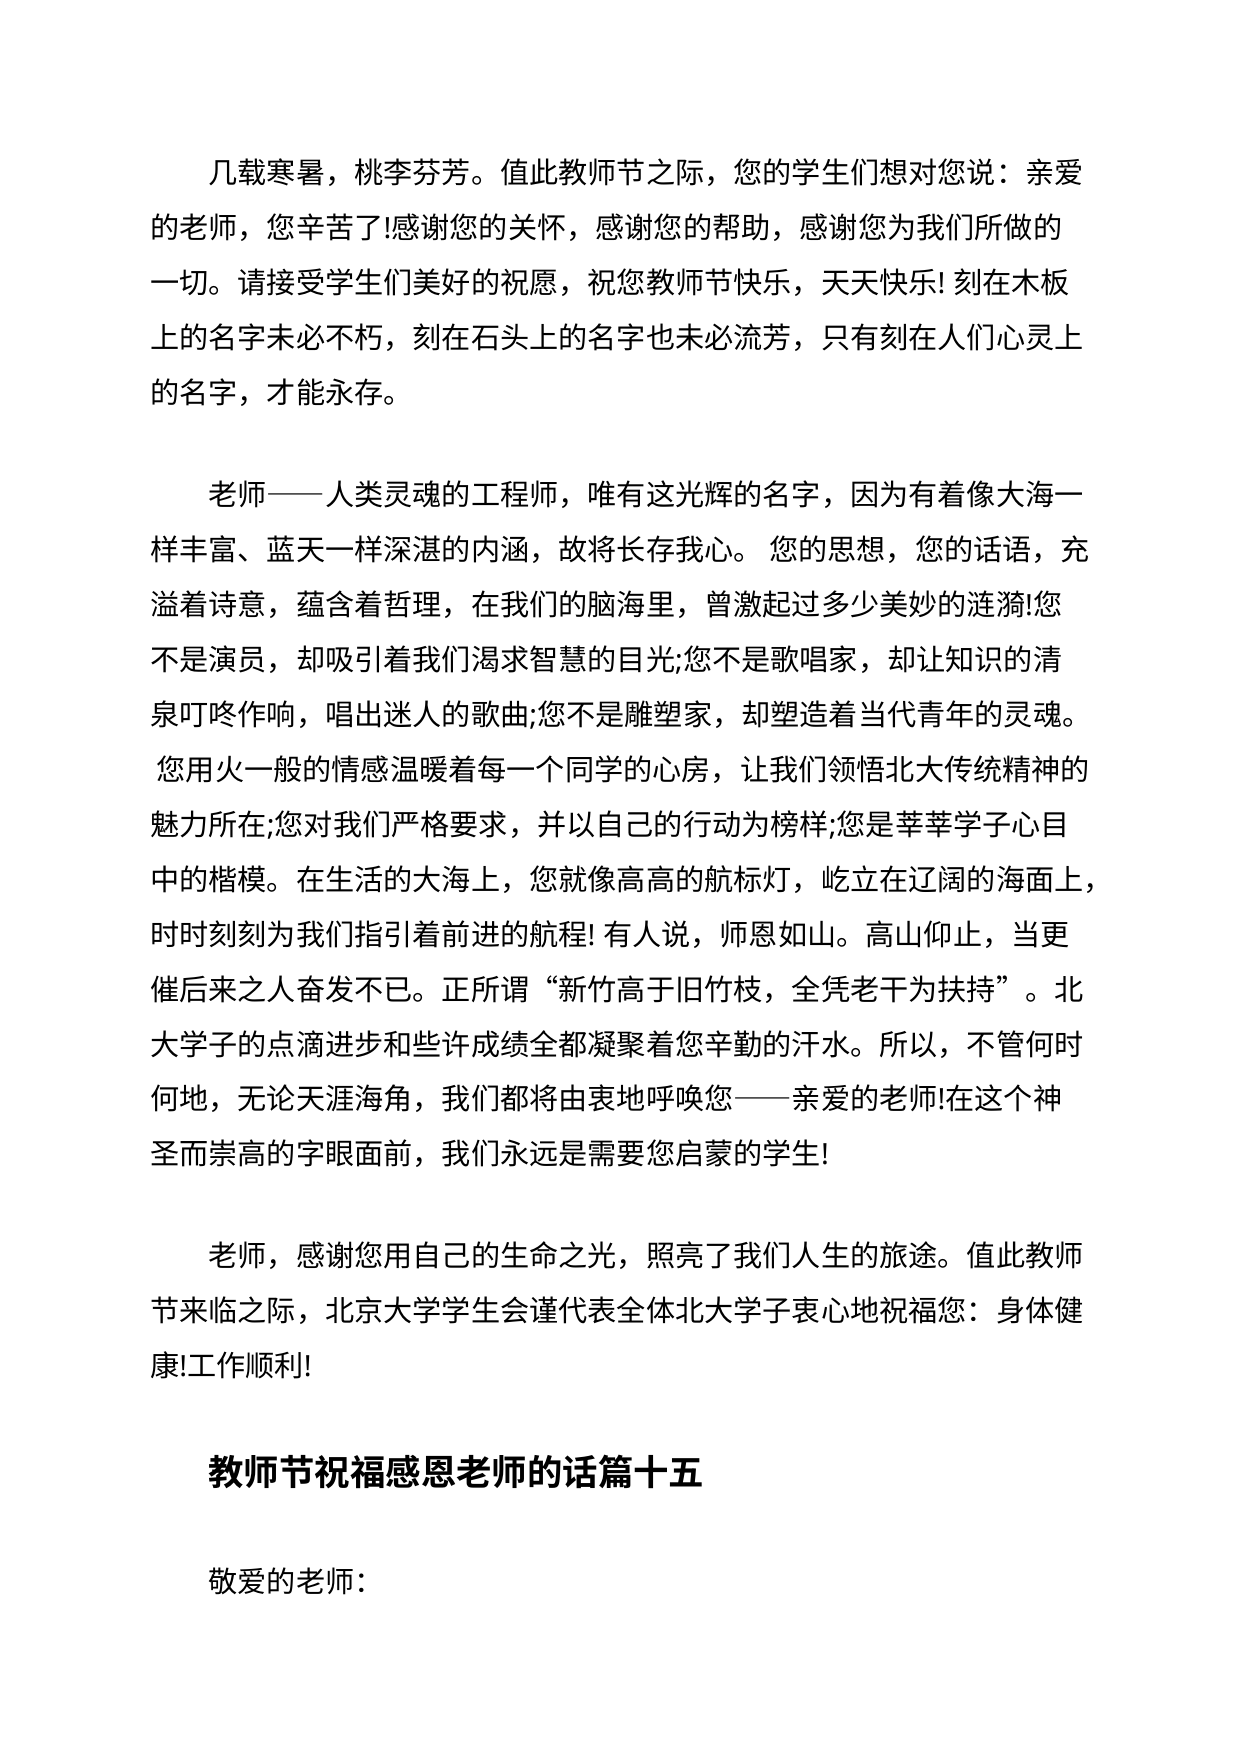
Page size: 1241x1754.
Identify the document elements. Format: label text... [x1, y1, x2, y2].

text 教师节祝福感恩老师的话篇十五 [150, 1445, 1090, 1496]
text 老师——人类灵魂的工程师，唯有这光辉的名字，因为有着像大海一样丰富、蓝天一样深湛的内涵，故将长存我心。 您的思想，您的话语，充溢着诗意，蕴含着哲理，在我们的脑海里，曾激起过多少美妙的涟漪!您不是演员，却吸引着我们渴求智慧的目光;您不是歌唱家，却让知识的清泉叮咚作响，唱出迷人的歌曲;您不是雕塑家，却塑造着当代青年的灵魂。 您用火一般的情感温暖着每一个同学的心房，让我们领悟北大传统精神的魅力所在;您对我们严格要求，并以自己的行动为榜样;您是莘莘学子心目中的楷模。在生活的大海上，您就像高高的航标灯，屹立在辽阔的海面上，时时刻刻为我们指引着前进的航程! 有人说，师恩如山。高山仰止，当更催后来之人奋发不已。正所谓“新竹高于旧竹枝，全凭老干为扶持”。北大学子的点滴进步和些许成绩全都凝聚着您辛勤的汗水。所以，不管何时何地，无论天涯海角，我们都将由衷地呼唤您——亲爱的老师!在这个神圣而崇高的字眼面前，我们永远是需要您启蒙的学生! [150, 472, 1090, 1173]
text 敬爱的老师： [150, 1558, 1090, 1600]
text 老师，感谢您用自己的生命之光，照亮了我们人生的旅途。值此教师节来临之际，北京大学学生会谨代表全体北大学子衷心地祝福您：身体健康!工作顺利! [150, 1233, 1090, 1385]
text 几载寒暑，桃李芬芳。值此教师节之际，您的学生们想对您说：亲爱的老师，您辛苦了!感谢您的关怀，感谢您的帮助，感谢您为我们所做的一切。请接受学生们美好的祝愿，祝您教师节快乐，天天快乐! 刻在木板上的名字未必不朽，刻在石头上的名字也未必流芳，只有刻在人们心灵上的名字，才能永存。 [150, 150, 1090, 412]
